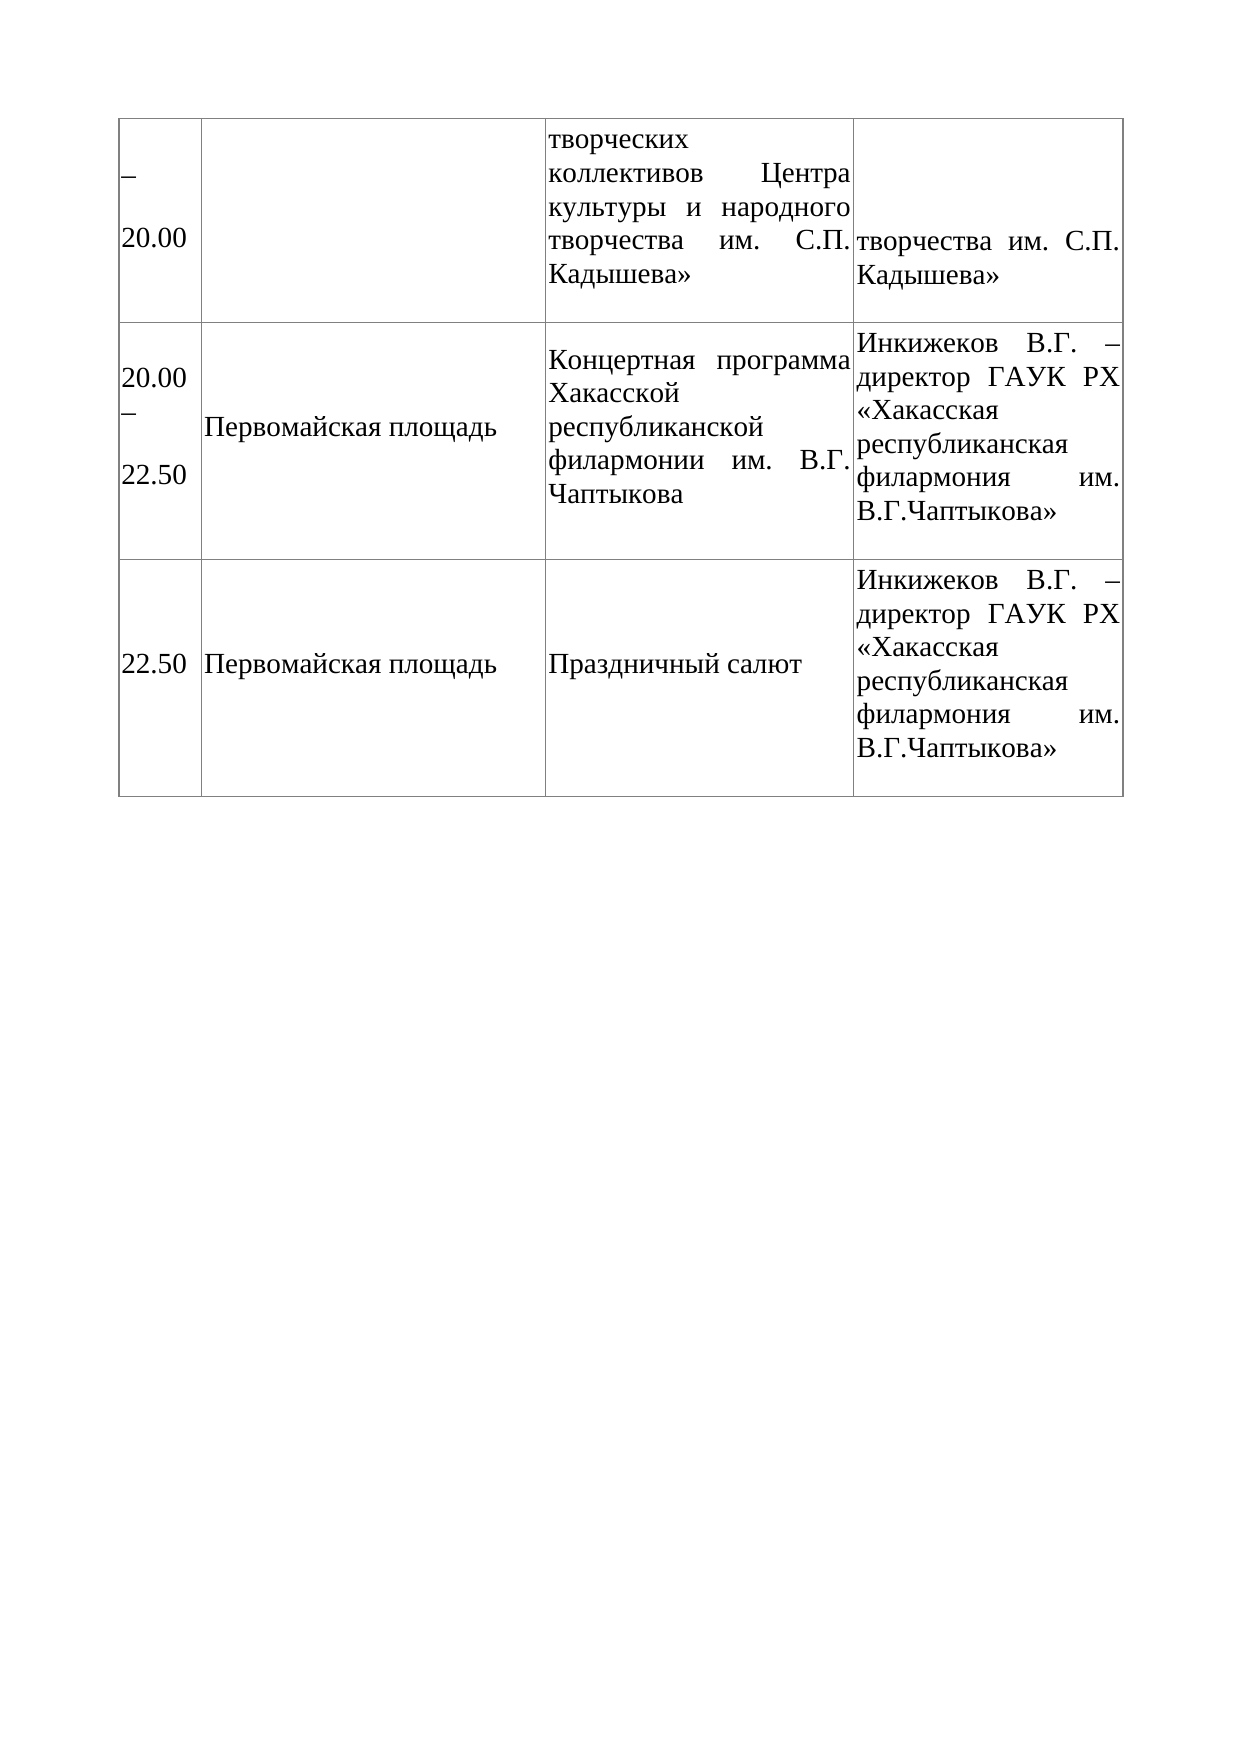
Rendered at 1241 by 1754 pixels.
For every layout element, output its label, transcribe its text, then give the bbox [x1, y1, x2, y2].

table_cell Концертная программа Хакасской республиканской филармонии им. В.Г. Чаптыкова [546, 323, 853, 559]
table_cell Праздничный салют [546, 560, 853, 796]
table_cell Инкижеков В.Г. – директор ГАУК РХ «Хакасская республиканская филармония им. В.Г.Чаптыкова» [854, 323, 1122, 559]
table_cell 20.00 – 22.50 [120, 323, 201, 559]
table_cell Первомайская площадь [202, 323, 545, 559]
table_cell 22.50 [120, 560, 201, 796]
table_cell Первомайская площадь [202, 560, 545, 796]
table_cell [202, 119, 545, 322]
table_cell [546, 119, 853, 322]
table_cell 18.00 – 20.00 [120, 119, 201, 322]
table_cell Инкижеков В.Г. – директор ГАУК РХ «Хакасская республиканская филармония им. В.Г.Чаптыкова» [854, 560, 1122, 796]
